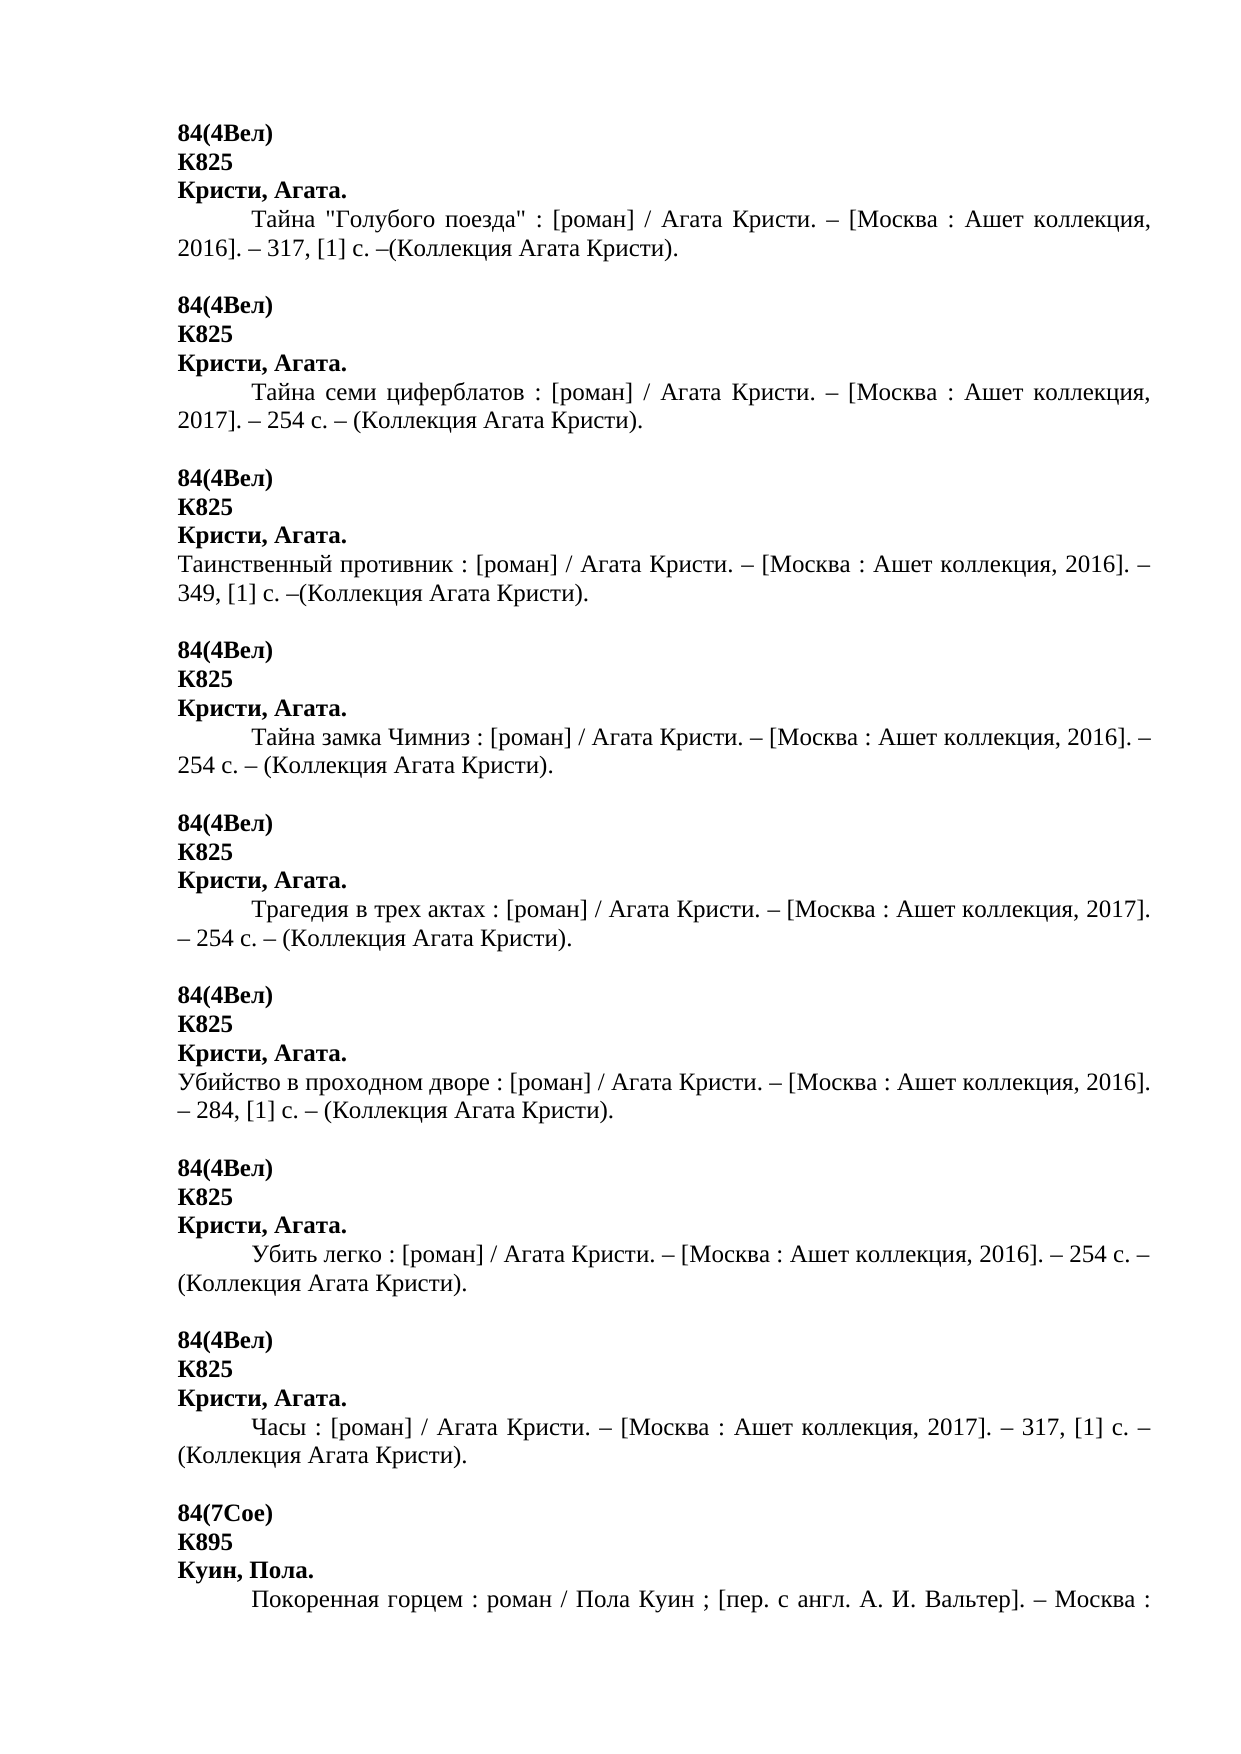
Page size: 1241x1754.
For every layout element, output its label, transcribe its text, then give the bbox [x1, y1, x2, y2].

text К825 [177, 1354, 1152, 1383]
text Тайна "Голубого поезда" : [роман] / Агата Кристи. – [Москва : Ашет коллекция, 2016]. – 317, [1] с. –(Коллекция Агата Кристи). [177, 204, 1152, 262]
text 84(4Вел) [177, 1326, 1152, 1354]
text Кристи, Агата. [177, 1383, 1152, 1412]
text Кристи, Агата. [177, 1211, 1152, 1239]
text К825 [177, 1009, 1152, 1038]
text Кристи, Агата. [177, 1038, 1152, 1067]
text Кристи, Агата. [177, 693, 1152, 722]
text Убить легко : [роман] / Агата Кристи. – [Москва : Ашет коллекция, 2016]. – 254 с. – (Коллекция Агата Кристи). [177, 1239, 1152, 1297]
text Тайна замка Чимниз : [роман] / Агата Кристи. – [Москва : Ашет коллекция, 2016]. – 254 с. – (Коллекция Агата Кристи). [177, 722, 1152, 779]
text Кристи, Агата. [177, 866, 1152, 894]
text Куин, Пола. [177, 1556, 1152, 1584]
text 84(4Вел) [177, 291, 1152, 319]
text К825 [177, 319, 1152, 348]
text Таинственный противник : [роман] / Агата Кристи. – [Москва : Ашет коллекция, 2016]. – 349, [1] с. –(Коллекция Агата Кристи). [177, 549, 1152, 607]
text К825 [177, 664, 1152, 693]
text Часы : [роман] / Агата Кристи. – [Москва : Ашет коллекция, 2017]. – 317, [1] с. – (Коллекция Агата Кристи). [177, 1412, 1152, 1469]
text Убийство в проходном дворе : [роман] / Агата Кристи. – [Москва : Ашет коллекция, 2016]. – 284, [1] с. – (Коллекция Агата Кристи). [177, 1067, 1152, 1124]
text Кристи, Агата. [177, 348, 1152, 377]
text 84(7Сое) [177, 1498, 1152, 1527]
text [177, 1584, 1152, 1613]
text 84(4Вел) [177, 1153, 1152, 1182]
text Кристи, Агата. [177, 176, 1152, 204]
text Тайна семи циферблатов : [роман] / Агата Кристи. – [Москва : Ашет коллекция, 2017]. – 254 с. – (Коллекция Агата Кристи). [177, 377, 1152, 434]
text 84(4Вел) [177, 981, 1152, 1009]
text 84(4Вел) [177, 636, 1152, 664]
text Трагедия в трех актах : [роман] / Агата Кристи. – [Москва : Ашет коллекция, 2017]. – 254 с. – (Коллекция Агата Кристи). [177, 894, 1152, 952]
text 84(4Вел) [177, 118, 1152, 147]
text К825 [177, 147, 1152, 176]
text К825 [177, 837, 1152, 866]
text Кристи, Агата. [177, 521, 1152, 549]
text К825 [177, 1182, 1152, 1211]
text 84(4Вел) [177, 808, 1152, 837]
text К895 [177, 1527, 1152, 1556]
text К825 [177, 492, 1152, 521]
text 84(4Вел) [177, 463, 1152, 492]
